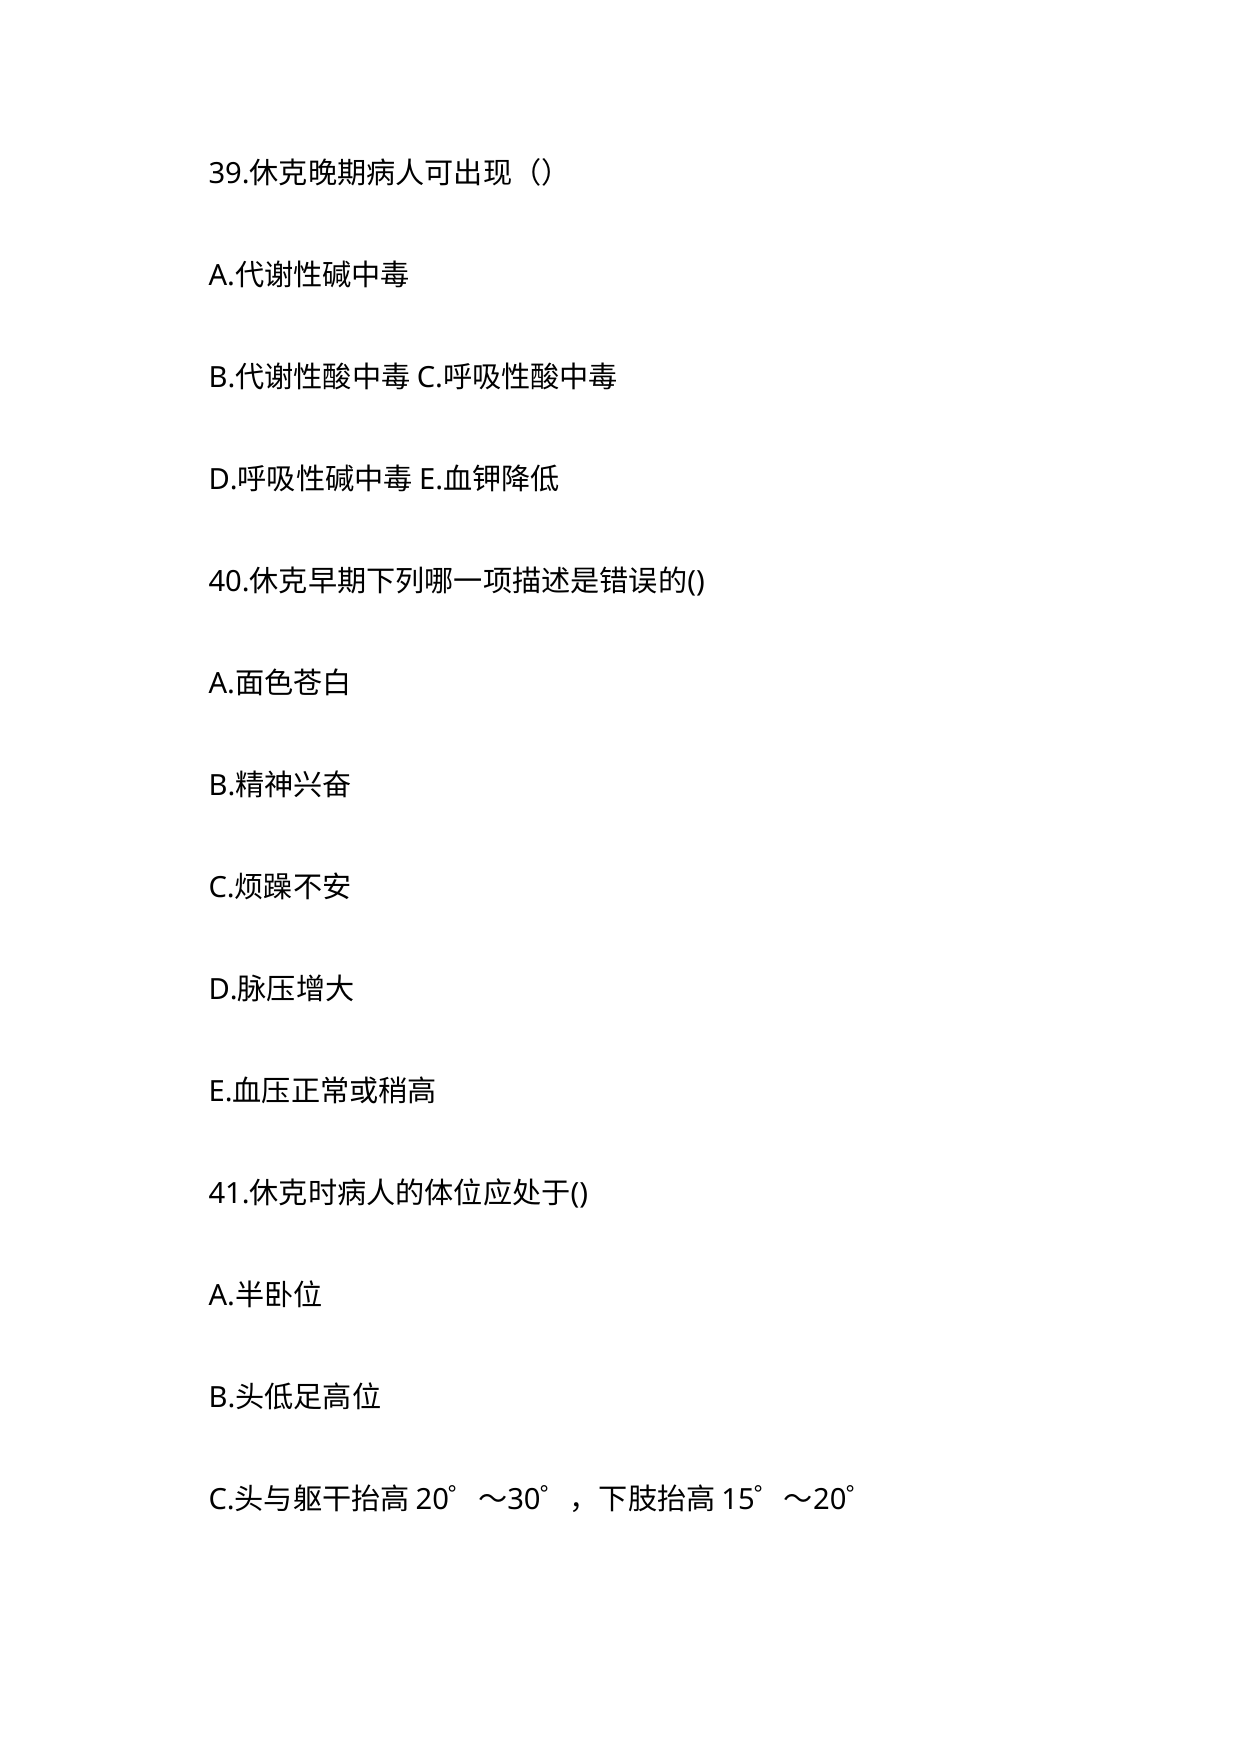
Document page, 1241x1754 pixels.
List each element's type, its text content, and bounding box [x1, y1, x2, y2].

text A.面色苍白 [150, 660, 1090, 702]
text 41.休克时病人的体位应处于() [150, 1170, 1090, 1212]
text E.血压正常或稍高 [150, 1068, 1090, 1110]
text D.呼吸性碱中毒 E.血钾降低 [150, 456, 1090, 498]
text D.脉压增大 [150, 966, 1090, 1008]
text C.烦躁不安 [150, 864, 1090, 906]
text B.头低足高位 [150, 1374, 1090, 1416]
text B.代谢性酸中毒 C.呼吸性酸中毒 [150, 354, 1090, 396]
text 40.休克早期下列哪一项描述是错误的() [150, 558, 1090, 600]
text 39.休克晚期病人可出现（） [150, 150, 1090, 192]
text A.代谢性碱中毒 [150, 252, 1090, 294]
text C.头与躯干抬高20゜～30゜，下肢抬高15゜～20゜ [150, 1476, 1090, 1518]
text A.半卧位 [150, 1272, 1090, 1314]
text B.精神兴奋 [150, 762, 1090, 804]
